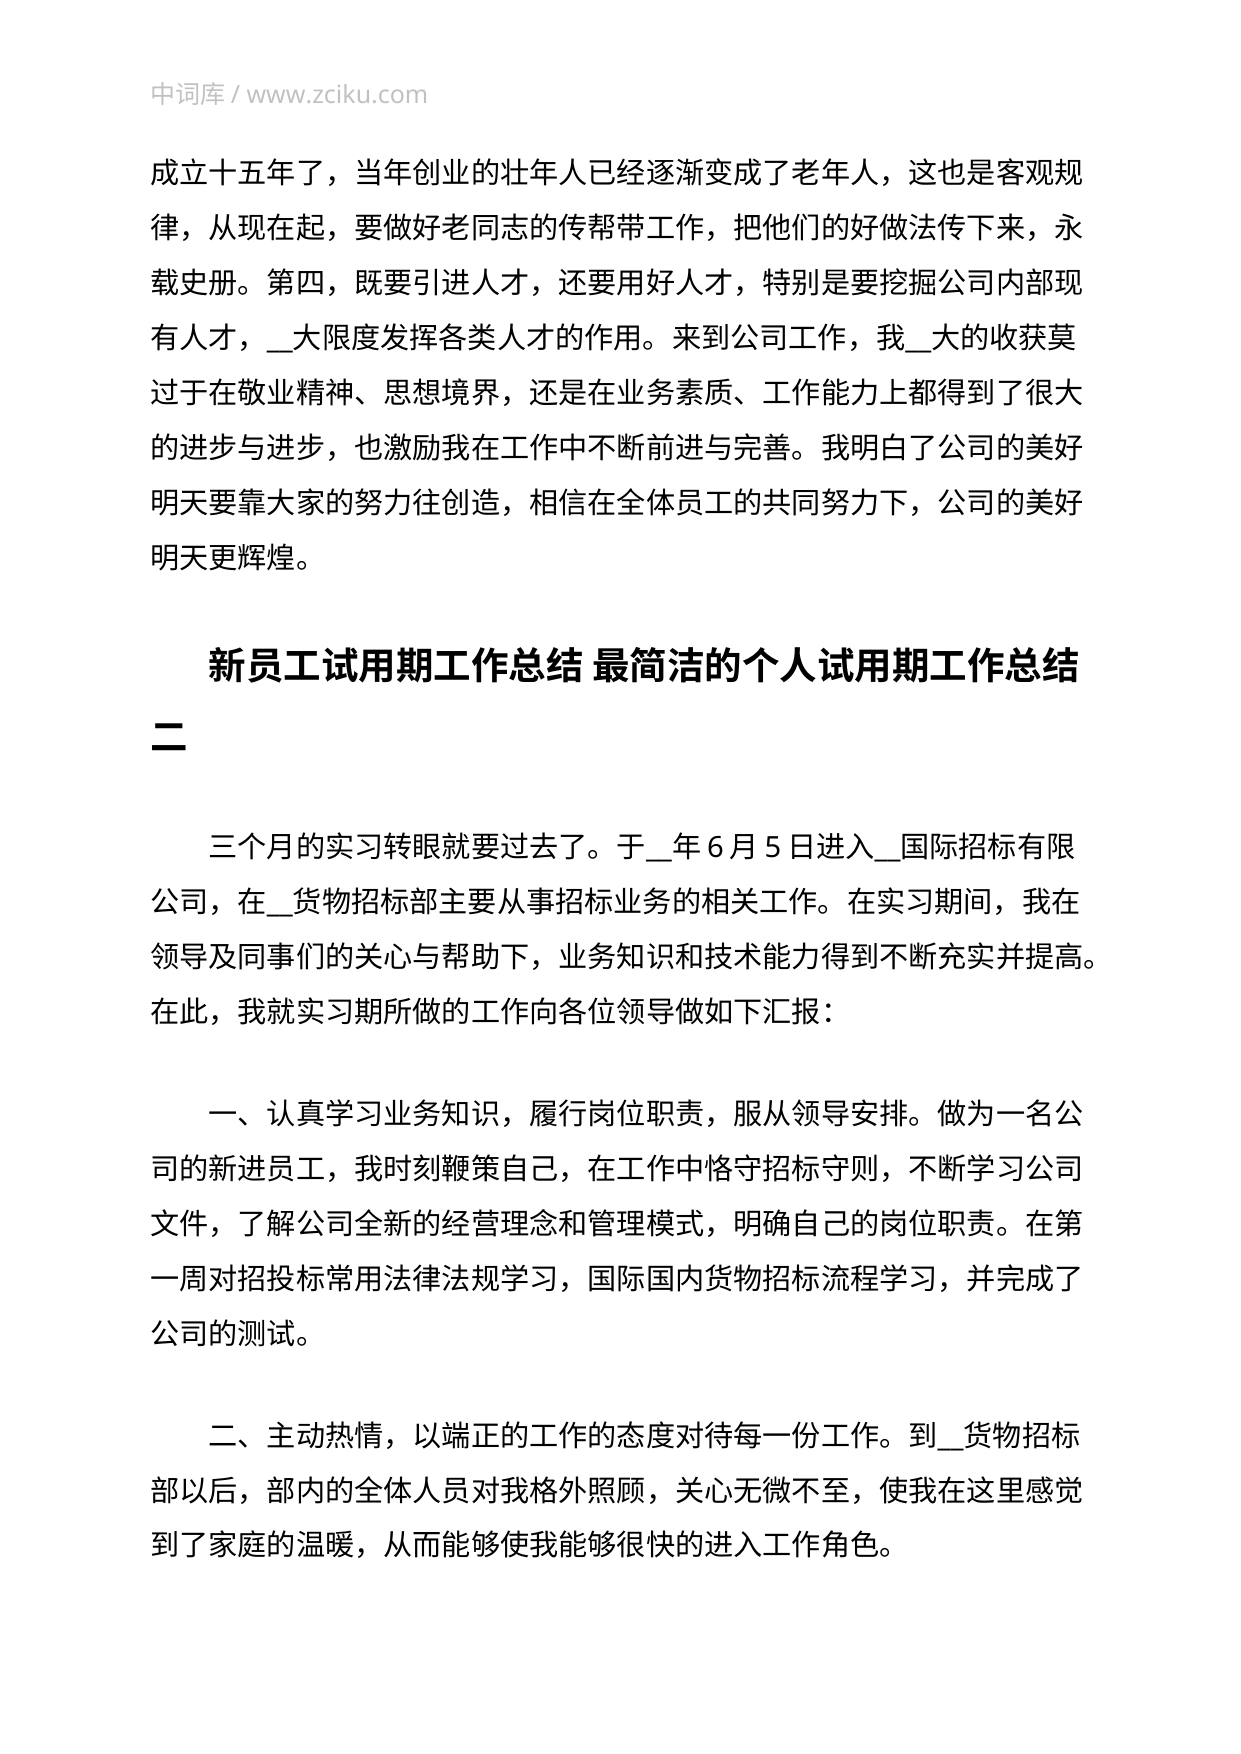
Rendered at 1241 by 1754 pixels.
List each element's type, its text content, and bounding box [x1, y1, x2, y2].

text 二、主动热情，以端正的工作的态度对待每一份工作。到__货物招标部以后，部内的全体人员对我格外照顾，关心无微不至，使我在这里感觉到了家庭的温暖，从而能够使我能够很快的进入工作角色。 [150, 1412, 1090, 1564]
text 一、认真学习业务知识，履行岗位职责，服从领导安排。做为一名公司的新进员工，我时刻鞭策自己，在工作中恪守招标守则，不断学习公司文件，了解公司全新的经营理念和管理模式，明确自己的岗位职责。在第一周对招投标常用法律法规学习，国际国内货物招标流程学习，并完成了公司的测试。 [150, 1091, 1090, 1353]
text 新员工试用期工作总结 最简洁的个人试用期工作总结二 [150, 636, 1090, 761]
text 三个月的实习转眼就要过去了。于__年6月5日进入__国际招标有限公司，在__货物招标部主要从事招标业务的相关工作。在实习期间，我在领导及同事们的关心与帮助下，业务知识和技术能力得到不断充实并提高。在此，我就实习期所做的工作向各位领导做如下汇报： [150, 824, 1090, 1031]
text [150, 150, 1090, 577]
